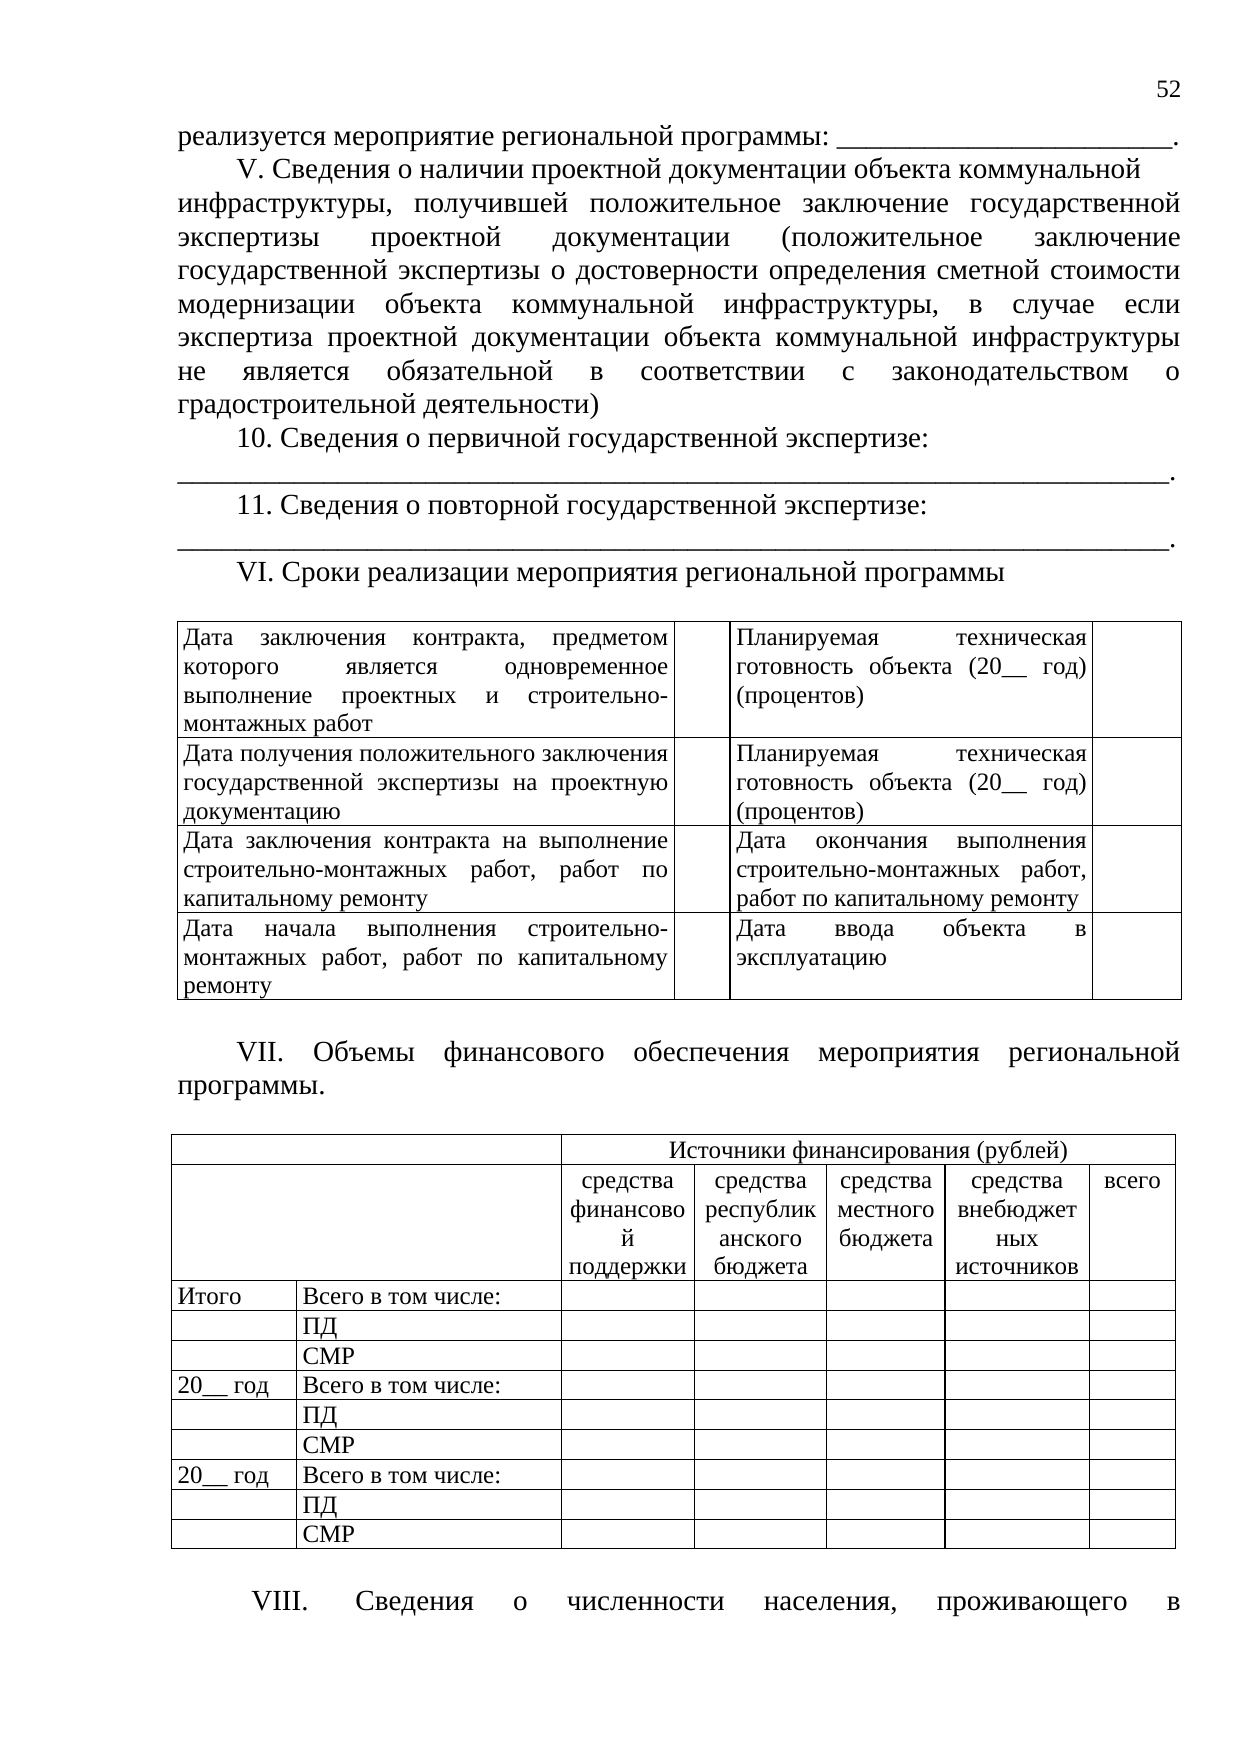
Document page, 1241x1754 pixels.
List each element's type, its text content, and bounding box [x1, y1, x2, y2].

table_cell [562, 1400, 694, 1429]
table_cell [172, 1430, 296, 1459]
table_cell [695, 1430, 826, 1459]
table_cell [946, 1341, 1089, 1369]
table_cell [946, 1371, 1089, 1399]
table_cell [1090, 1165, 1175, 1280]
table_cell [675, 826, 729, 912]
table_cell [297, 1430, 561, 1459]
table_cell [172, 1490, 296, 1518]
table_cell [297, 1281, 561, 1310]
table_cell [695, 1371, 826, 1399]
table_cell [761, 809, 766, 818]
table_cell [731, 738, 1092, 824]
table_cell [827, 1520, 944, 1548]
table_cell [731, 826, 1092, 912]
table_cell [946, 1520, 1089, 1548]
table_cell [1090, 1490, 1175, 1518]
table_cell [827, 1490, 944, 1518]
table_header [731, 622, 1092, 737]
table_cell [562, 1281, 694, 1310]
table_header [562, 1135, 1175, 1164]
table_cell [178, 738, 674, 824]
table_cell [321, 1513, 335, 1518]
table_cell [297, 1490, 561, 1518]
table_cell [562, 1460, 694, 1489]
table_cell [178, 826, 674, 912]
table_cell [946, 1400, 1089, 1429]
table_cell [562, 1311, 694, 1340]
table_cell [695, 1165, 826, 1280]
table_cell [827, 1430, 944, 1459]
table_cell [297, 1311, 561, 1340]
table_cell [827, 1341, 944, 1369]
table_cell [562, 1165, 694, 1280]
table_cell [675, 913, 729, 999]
text 11. Сведения о повторной государственной экспертизе: [177, 487, 1181, 521]
text VI. Сроки реализации мероприятия региональной программы [177, 554, 1181, 588]
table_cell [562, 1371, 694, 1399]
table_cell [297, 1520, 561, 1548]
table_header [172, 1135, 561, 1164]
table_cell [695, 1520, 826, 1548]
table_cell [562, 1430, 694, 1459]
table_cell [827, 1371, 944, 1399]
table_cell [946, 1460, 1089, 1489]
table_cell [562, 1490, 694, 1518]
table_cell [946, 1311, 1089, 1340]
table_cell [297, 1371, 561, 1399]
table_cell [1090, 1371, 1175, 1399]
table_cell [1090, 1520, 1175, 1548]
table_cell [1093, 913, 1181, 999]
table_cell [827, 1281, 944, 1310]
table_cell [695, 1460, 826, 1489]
text VII. Объемы финансового обеспечения мероприятия региональной программы. [177, 1034, 1181, 1101]
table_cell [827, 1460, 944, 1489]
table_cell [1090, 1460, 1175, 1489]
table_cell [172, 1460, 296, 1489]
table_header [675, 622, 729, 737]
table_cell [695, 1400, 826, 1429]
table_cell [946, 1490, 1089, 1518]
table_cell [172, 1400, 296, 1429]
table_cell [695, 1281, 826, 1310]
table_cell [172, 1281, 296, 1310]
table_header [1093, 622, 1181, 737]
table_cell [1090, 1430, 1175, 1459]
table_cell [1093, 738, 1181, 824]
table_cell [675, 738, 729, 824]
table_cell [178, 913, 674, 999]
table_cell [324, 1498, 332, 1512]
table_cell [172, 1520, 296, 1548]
text ____________________________________________________________________. [177, 521, 1181, 554]
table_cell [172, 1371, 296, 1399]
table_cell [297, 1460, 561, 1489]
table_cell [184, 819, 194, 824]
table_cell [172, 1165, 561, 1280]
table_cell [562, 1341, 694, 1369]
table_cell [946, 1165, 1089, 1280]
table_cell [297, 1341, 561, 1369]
text 10. Сведения о первичной государственной экспертизе: [177, 420, 1181, 453]
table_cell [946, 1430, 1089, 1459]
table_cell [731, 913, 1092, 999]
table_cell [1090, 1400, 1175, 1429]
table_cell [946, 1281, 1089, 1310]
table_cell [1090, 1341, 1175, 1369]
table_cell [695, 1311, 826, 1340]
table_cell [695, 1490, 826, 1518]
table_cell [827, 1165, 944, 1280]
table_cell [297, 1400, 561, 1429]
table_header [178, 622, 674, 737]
text инфраструктуры, получившей положительное заключение государственной экспертизы проектной документации (положительное заключение государственной экспертизы о достоверности определения сметной стоимости модернизации объекта коммунальной инфраструктуры, в случае если экспертиза проектной документации объекта коммунальной инфраструктуры не является обязательной в соответствии с законодательством о градостроительной деятельности) [177, 185, 1181, 420]
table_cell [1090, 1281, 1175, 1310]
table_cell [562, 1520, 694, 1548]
text V. Сведения о наличии проектной документации объекта коммунальной [177, 152, 1181, 185]
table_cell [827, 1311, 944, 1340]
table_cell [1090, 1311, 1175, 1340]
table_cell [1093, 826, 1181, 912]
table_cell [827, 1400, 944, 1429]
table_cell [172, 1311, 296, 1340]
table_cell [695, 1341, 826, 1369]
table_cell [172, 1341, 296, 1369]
text ____________________________________________________________________. [177, 453, 1181, 487]
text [177, 118, 1181, 152]
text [177, 1583, 1181, 1616]
